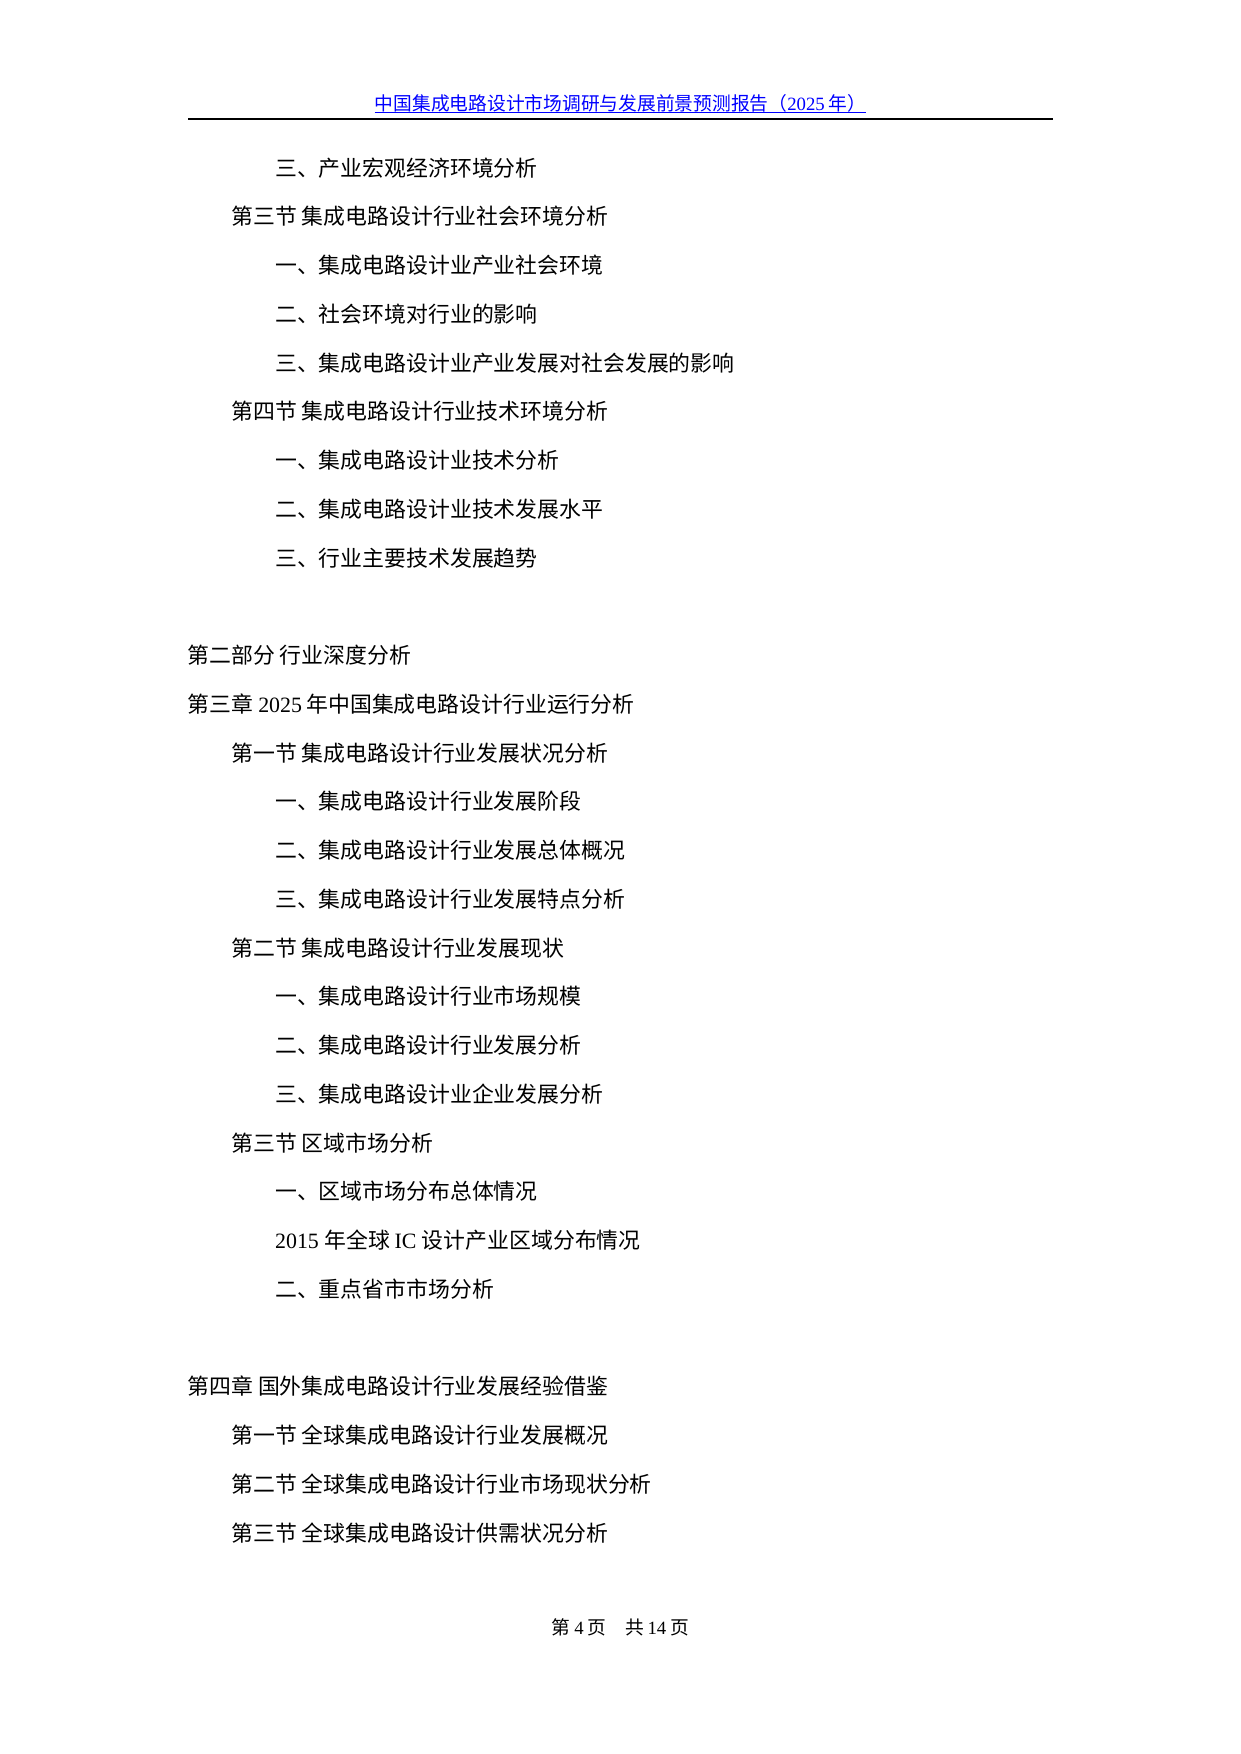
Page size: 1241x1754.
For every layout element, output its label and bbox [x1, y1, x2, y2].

text [187, 150, 1053, 1548]
